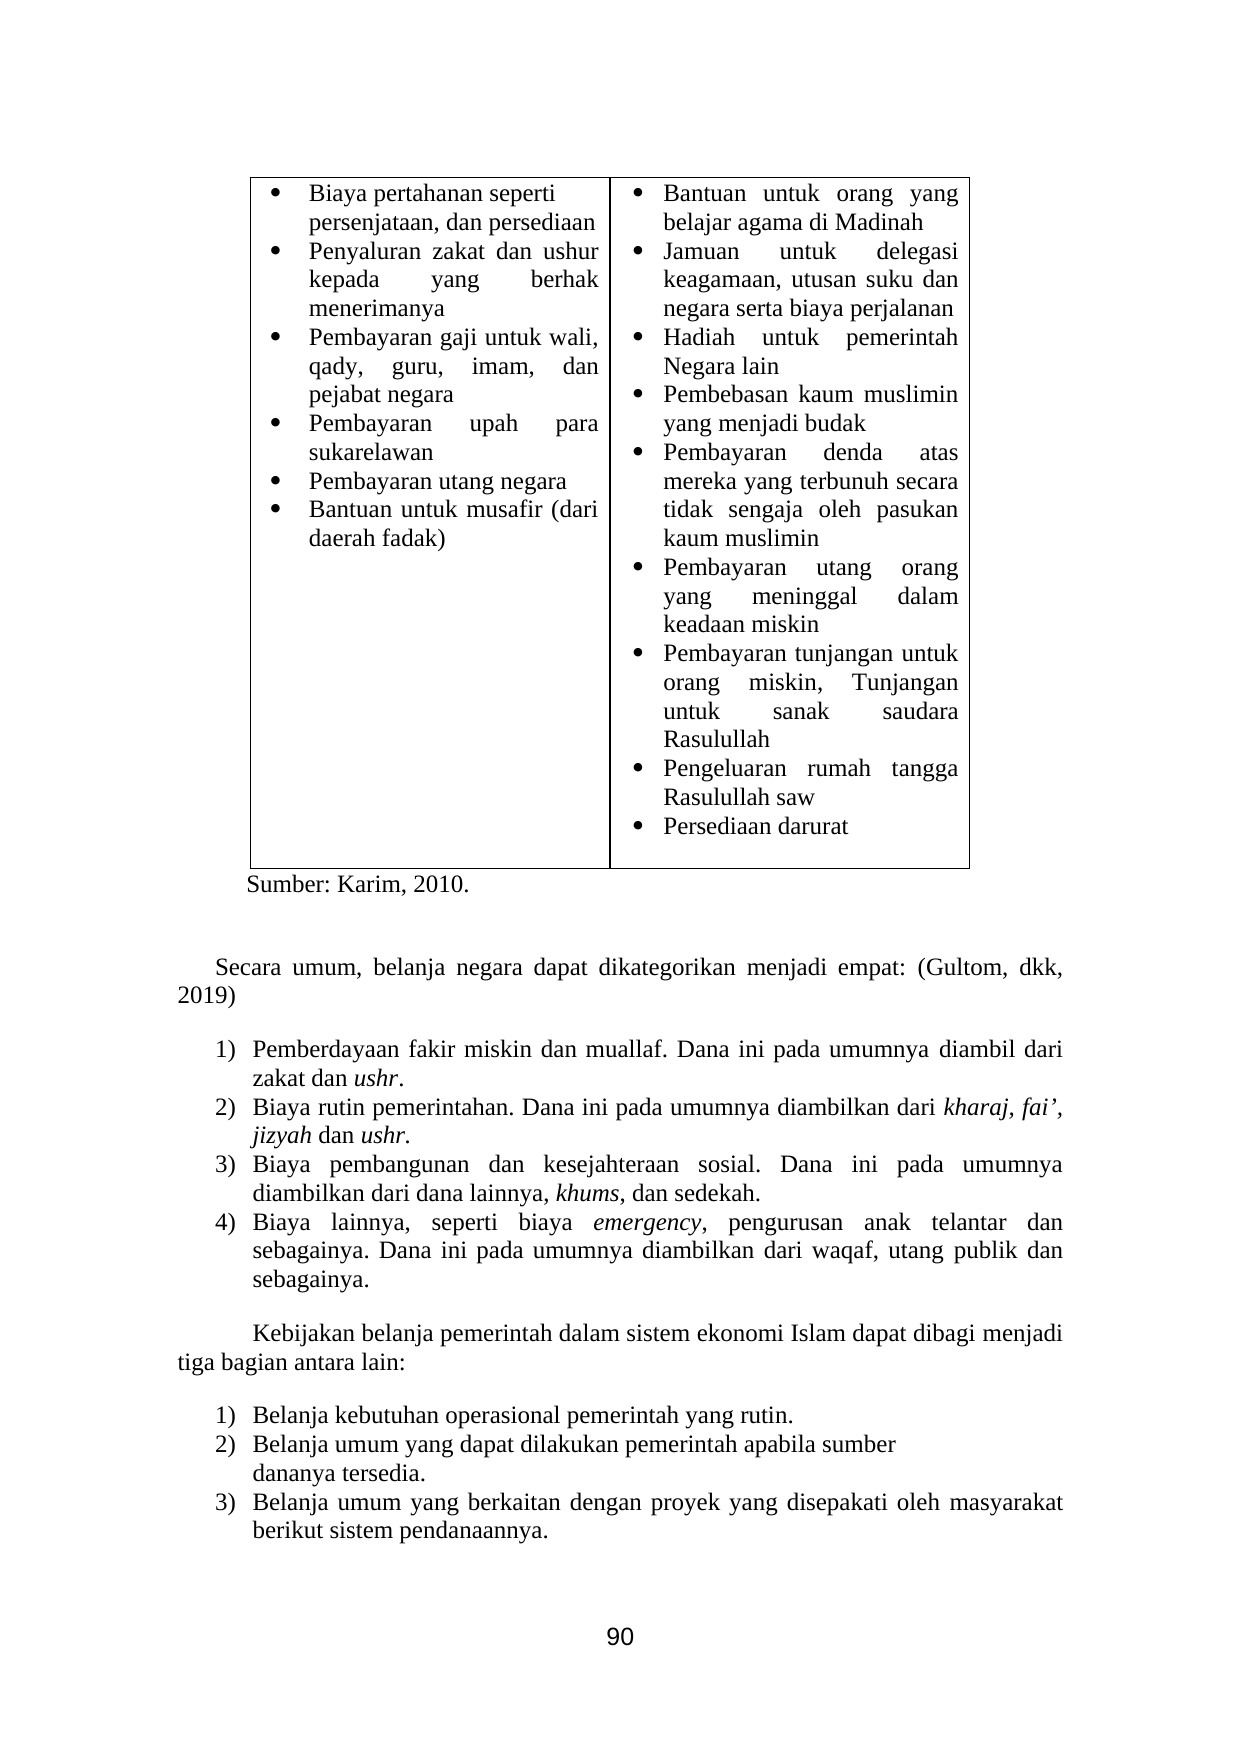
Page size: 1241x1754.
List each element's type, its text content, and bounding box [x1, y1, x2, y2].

list Belanja kebutuhan operasional pemerintah yang rutin. [215, 1401, 1063, 1429]
list Belanja umum yang berkaitan dengan proyek yang disepakati oleh masyarakat berikut sistem pendanaannya. [215, 1487, 1063, 1544]
list Biaya lainnya, seperti biaya emergency, pengurusan anak telantar dan sebagainya. Dana ini pada umumnya diambilkan dari waqaf, utang publik dan sebagainya. [215, 1207, 1063, 1293]
list dananya tersedia. [252, 1458, 1063, 1487]
table_cell Biaya pertahanan seperti persenjataan, dan persediaan Penyaluran zakat dan ushur kepada yang berhak menerimanya Pembayaran gaji untuk wali, qady, guru, imam, dan pejabat negara Pembayaran upah para sukarelawan Pembayaran utang negara Bantuan untuk musafir (dari daerah fadak) [251, 178, 609, 868]
list Belanja umum yang dapat dilakukan pemerintah apabila sumber [215, 1429, 1063, 1458]
text Kebijakan belanja pemerintah dalam sistem ekonomi Islam dapat dibagi menjadi tiga bagian antara lain: [177, 1318, 1063, 1376]
list Biaya rutin pemerintahan. Dana ini pada umumnya diambilkan dari kharaj, fai’, jizyah dan ushr. [215, 1092, 1063, 1149]
list Biaya pembangunan dan kesejahteraan sosial. Dana ini pada umumnya diambilkan dari dana lainnya, khums, dan sedekah. [215, 1149, 1063, 1207]
list Pemberdayaan fakir miskin dan muallaf. Dana ini pada umumnya diambil dari zakat dan ushr. [215, 1034, 1063, 1092]
text Sumber: Karim, 2010. [177, 869, 1063, 898]
text Secara umum, belanja negara dapat dikategorikan menjadi empat: (Gultom, dkk, 2019) [177, 952, 1063, 1009]
table_cell Bantuan untuk orang yang belajar agama di Madinah Jamuan untuk delegasi keagamaan, utusan suku dan negara serta biaya perjalanan Hadiah untuk pemerintah Negara lain Pembebasan kaum muslimin yang menjadi budak Pembayaran denda atas mereka yang terbunuh secara tidak sengaja oleh pasukan kaum muslimin Pembayaran utang orang yang meninggal dalam keadaan miskin Pembayaran tunjangan untuk orang miskin, Tunjangan untuk sanak saudara Rasulullah Pengeluaran rumah tangga Rasulullah saw Persediaan darurat [611, 178, 969, 868]
